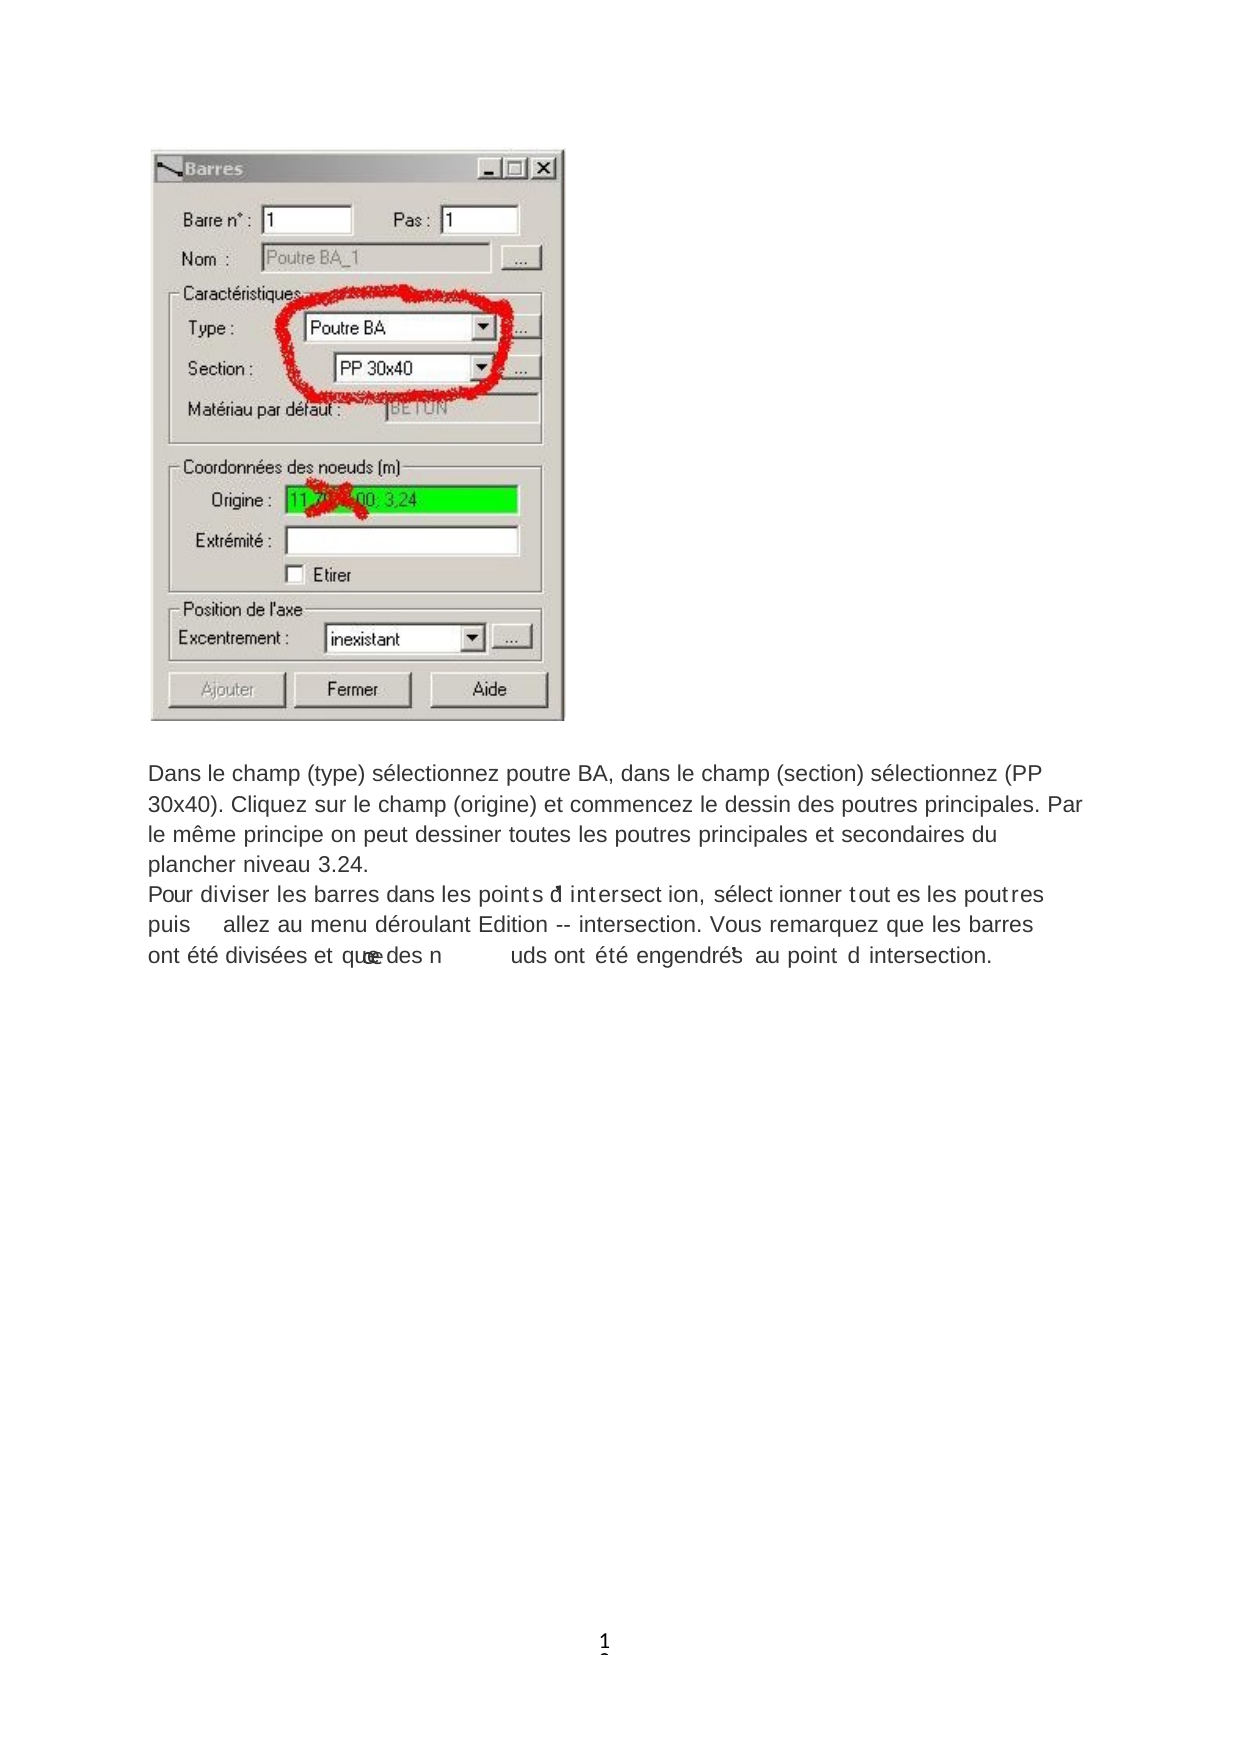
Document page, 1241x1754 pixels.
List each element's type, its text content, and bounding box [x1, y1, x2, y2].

text Dans le champ (type) sélectionnez poutre BA, dans le champ (section) sélectionnez (PP 30x40). Cliquez sur le champ (origine) et commencez le dessin des poutres principales. Par le même principe on peut dessiner toutes les poutres principales et secondaires du plancher niveau 3.24. [148, 760, 1085, 877]
text Pour diviser les barres dans les points d intersect ion, sélect ionner tout es les poutres puis allez au menu déroulant Edition -- intersection. Vous remarquez que les barres ont été divisées et que des n uds ont été engendrés au point d intersection. [148, 881, 1069, 968]
picture [150, 147, 566, 721]
